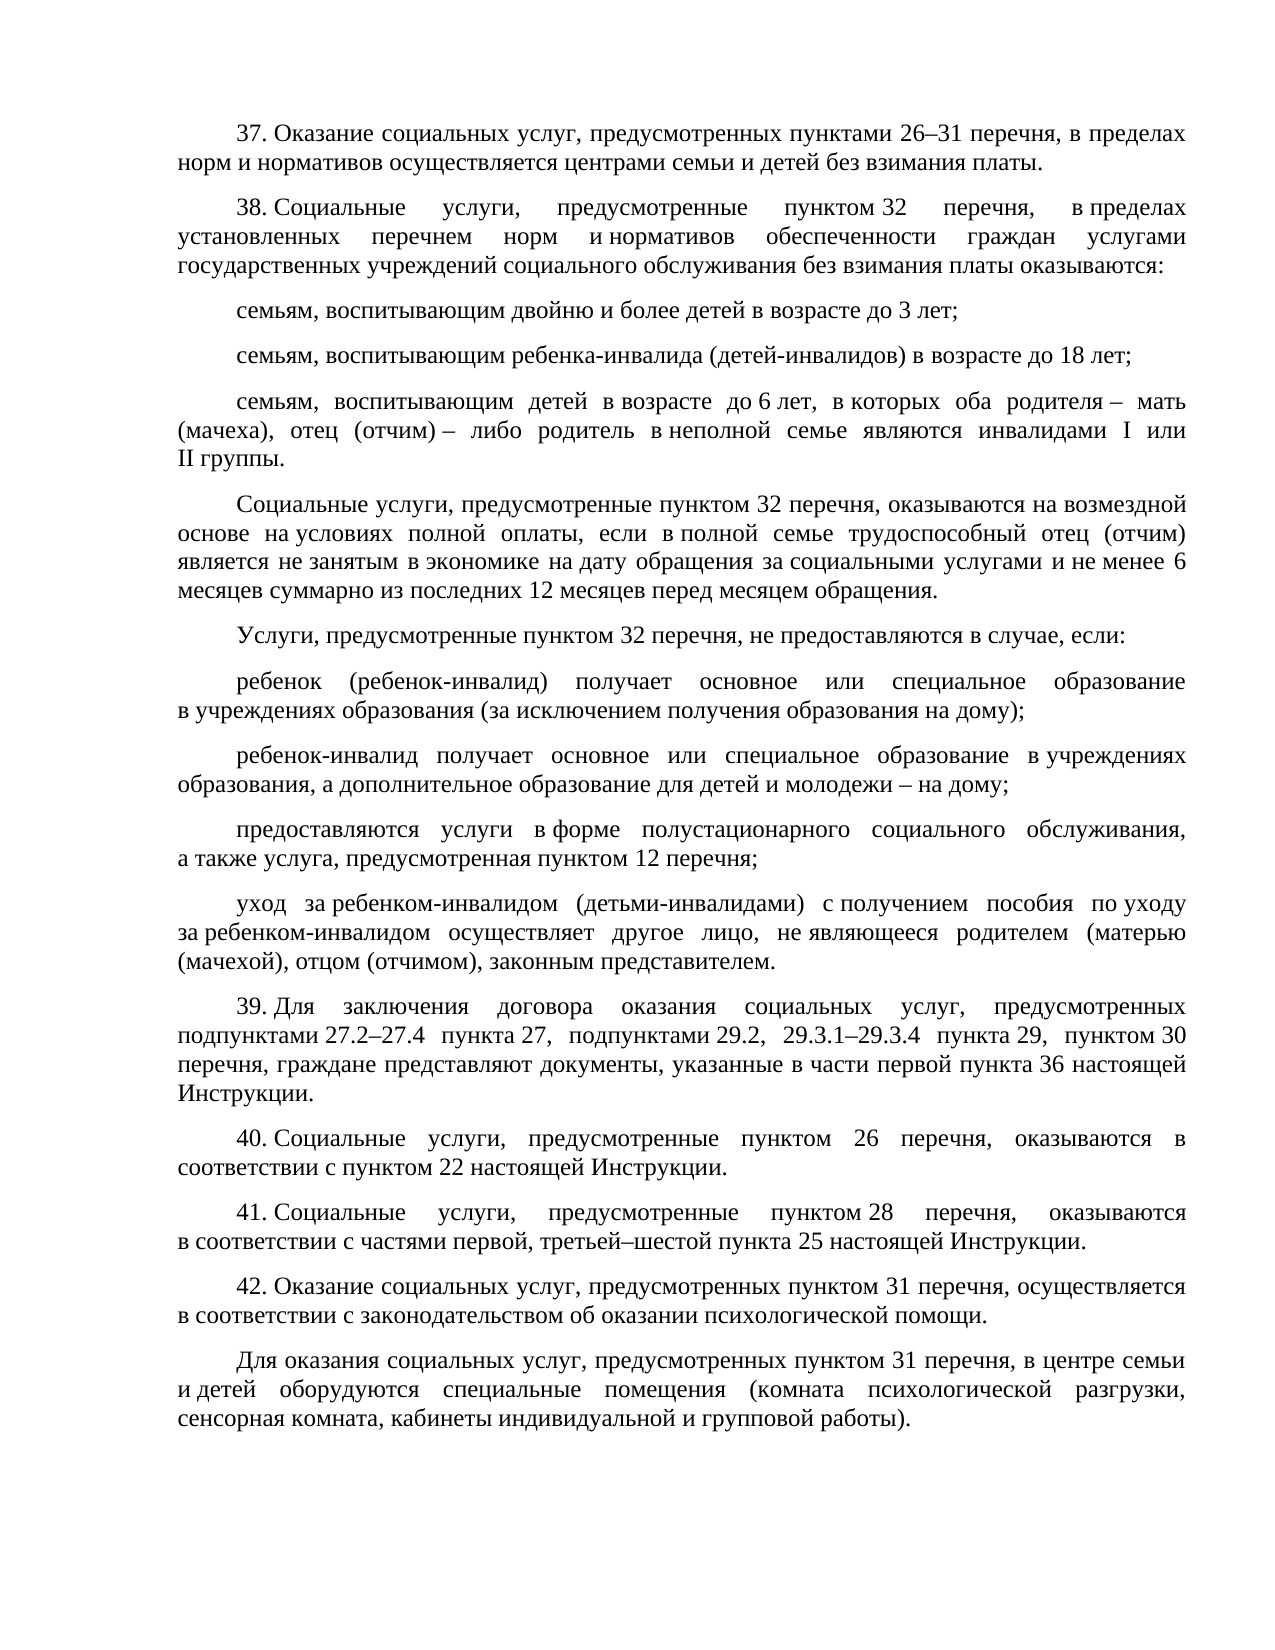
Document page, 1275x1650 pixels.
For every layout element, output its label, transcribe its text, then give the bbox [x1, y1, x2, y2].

text Социальные услуги, предусмотренные пунктом 32 перечня, оказываются на возмездной основе на условиях полной оплаты, если в полной семье трудоспособный отец (отчим) является не занятым в экономике на дату обращения за социальными услугами и не менее 6 месяцев суммарно из последних 12 месяцев перед месяцем обращения. [177, 489, 1186, 604]
text 40. Социальные услуги, предусмотренные пунктом 26 перечня, оказываются в соответствии с пунктом 22 настоящей Инструкции. [177, 1123, 1186, 1181]
text Для оказания социальных услуг, предусмотренных пунктом 31 перечня, в центре семьи и детей оборудуются специальные помещения (комната психологической разгрузки, сенсорная комната, кабинеты индивидуальной и групповой работы). [177, 1346, 1186, 1432]
text 39. Для заключения договора оказания социальных услуг, предусмотренных подпунктами 27.2–27.4 пункта 27, подпунктами 29.2, 29.3.1–29.3.4 пункта 29, пунктом 30 перечня, граждане представляют документы, указанные в части первой пункта 36 настоящей Инструкции. [177, 991, 1186, 1106]
text 38. Социальные услуги, предусмотренные пунктом 32 перечня, в пределах установленных перечнем норм и нормативов обеспеченности граждан услугами государственных учреждений социального обслуживания без взимания платы оказываются: [177, 192, 1186, 278]
text Услуги, предусмотренные пунктом 32 перечня, не предоставляются в случае, если: [177, 621, 1186, 649]
text 42. Оказание социальных услуг, предусмотренных пунктом 31 перечня, осуществляется в соответствии с законодательством об оказании психологической помощи. [177, 1271, 1186, 1329]
text семьям, воспитывающим детей в возрасте до 6 лет, в которых оба родителя – мать (мачеха), отец (отчим) – либо родитель в неполной семье являются инвалидами I или II группы. [177, 386, 1186, 472]
text предоставляются услуги в форме полустационарного социального обслуживания, а также услуга, предусмотренная пунктом 12 перечня; [177, 814, 1186, 872]
text 37. Оказание социальных услуг, предусмотренных пунктами 26–31 перечня, в пределах норм и нормативов осуществляется центрами семьи и детей без взимания платы. [177, 118, 1186, 176]
text 41. Социальные услуги, предусмотренные пунктом 28 перечня, оказываются в соответствии с частями первой, третьей–шестой пункта 25 настоящей Инструкции. [177, 1197, 1186, 1255]
text ребенок-инвалид получает основное или специальное образование в учреждениях образования, а дополнительное образование для детей и молодежи – на дому; [177, 740, 1186, 798]
text ребенок (ребенок-инвалид) получает основное или специальное образование в учреждениях образования (за исключением получения образования на дому); [177, 666, 1186, 723]
text семьям, воспитывающим ребенка-инвалида (детей-инвалидов) в возрасте до 18 лет; [177, 341, 1186, 369]
text уход за ребенком-инвалидом (детьми-инвалидами) с получением пособия по уходу за ребенком-инвалидом осуществляет другое лицо, не являющееся родителем (матерью (мачехой), отцом (отчимом), законным представителем. [177, 888, 1186, 975]
text семьям, воспитывающим двойню и более детей в возрасте до 3 лет; [177, 295, 1186, 324]
